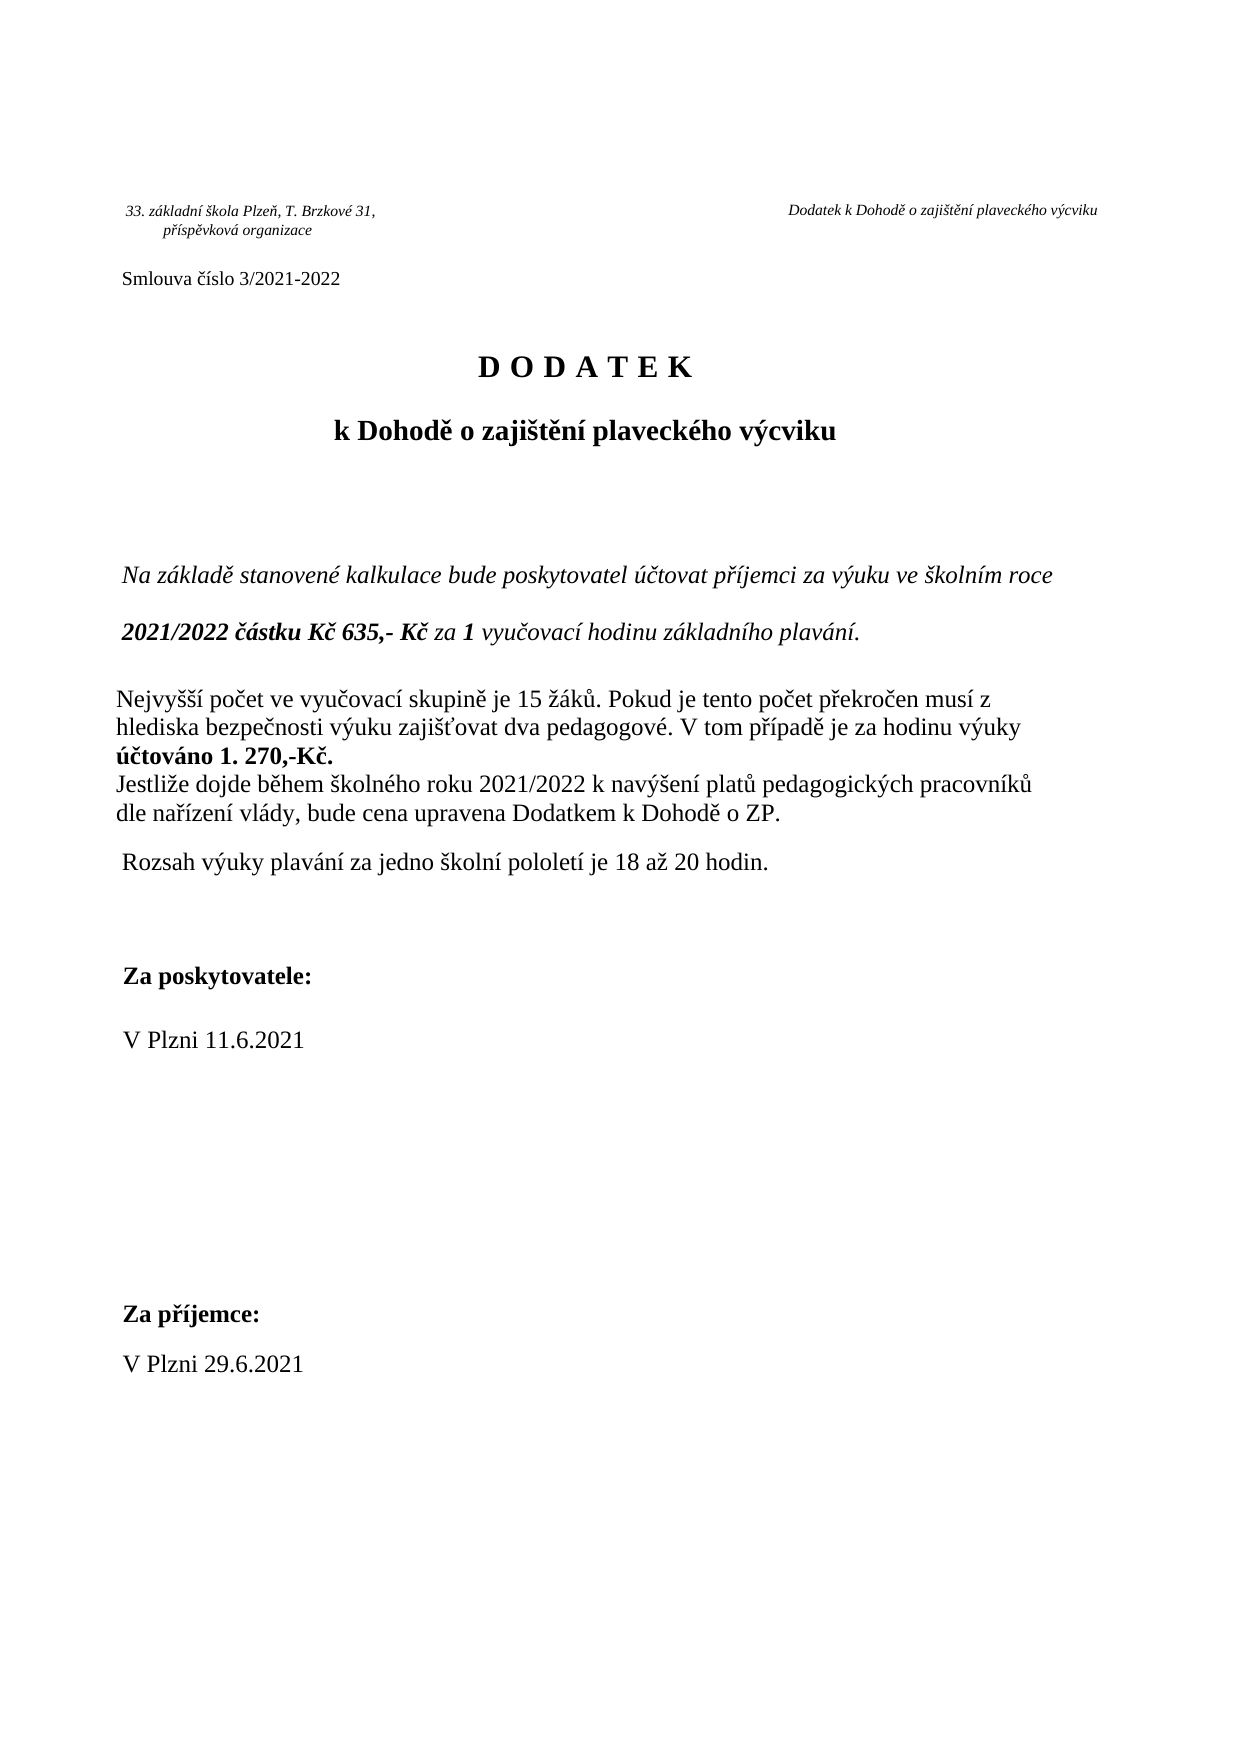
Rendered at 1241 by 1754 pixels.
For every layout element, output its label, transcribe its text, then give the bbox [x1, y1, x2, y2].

text Rozsah výuky plavání za jedno školní pololetí je 18 až 20 hodin. [122, 850, 769, 875]
text V Plzni 29.6.2021 [122, 1352, 491, 1377]
text Dodatek k Dohodě o zajištění plaveckého výcviku [788, 203, 1098, 219]
text Za příjemce: [122, 1302, 491, 1327]
text Na základě stanovené kalkulace bude poskytovatel účtovat příjemci za výuku ve školním roce 2021/2022 částku Kč 635,- Kč za 1 vyučovací hodinu základního plavání. [122, 538, 1059, 652]
text 33. základní škola Plzeň, T. Brzkové 31, příspěvková organizace [126, 200, 395, 239]
text V Plzni 11.6.2021 [123, 1029, 1059, 1054]
text Za poskytovatele: [123, 964, 1059, 989]
text Nejvyšší počet ve vyučovací skupině je 15 žáků. Pokud je tento počet překročen musí z hlediska bezpečnosti výuku zajišťovat dva pedagogové. V tom případě je za hodinu výuky účtováno 1. 270,-Kč. [116, 684, 1053, 770]
text Jestliže dojde během školného roku 2021/2022 k navýšení platů pedagogických pracovníků dle nařízení vlády, bude cena upravena Dodatkem k Dohodě o ZP. [116, 770, 1053, 827]
text Smlouva číslo 3/2021-2022 [122, 269, 341, 289]
text DODATEK [122, 352, 1048, 383]
text k Dohodě o zajištění plaveckého výcviku [122, 417, 1048, 446]
